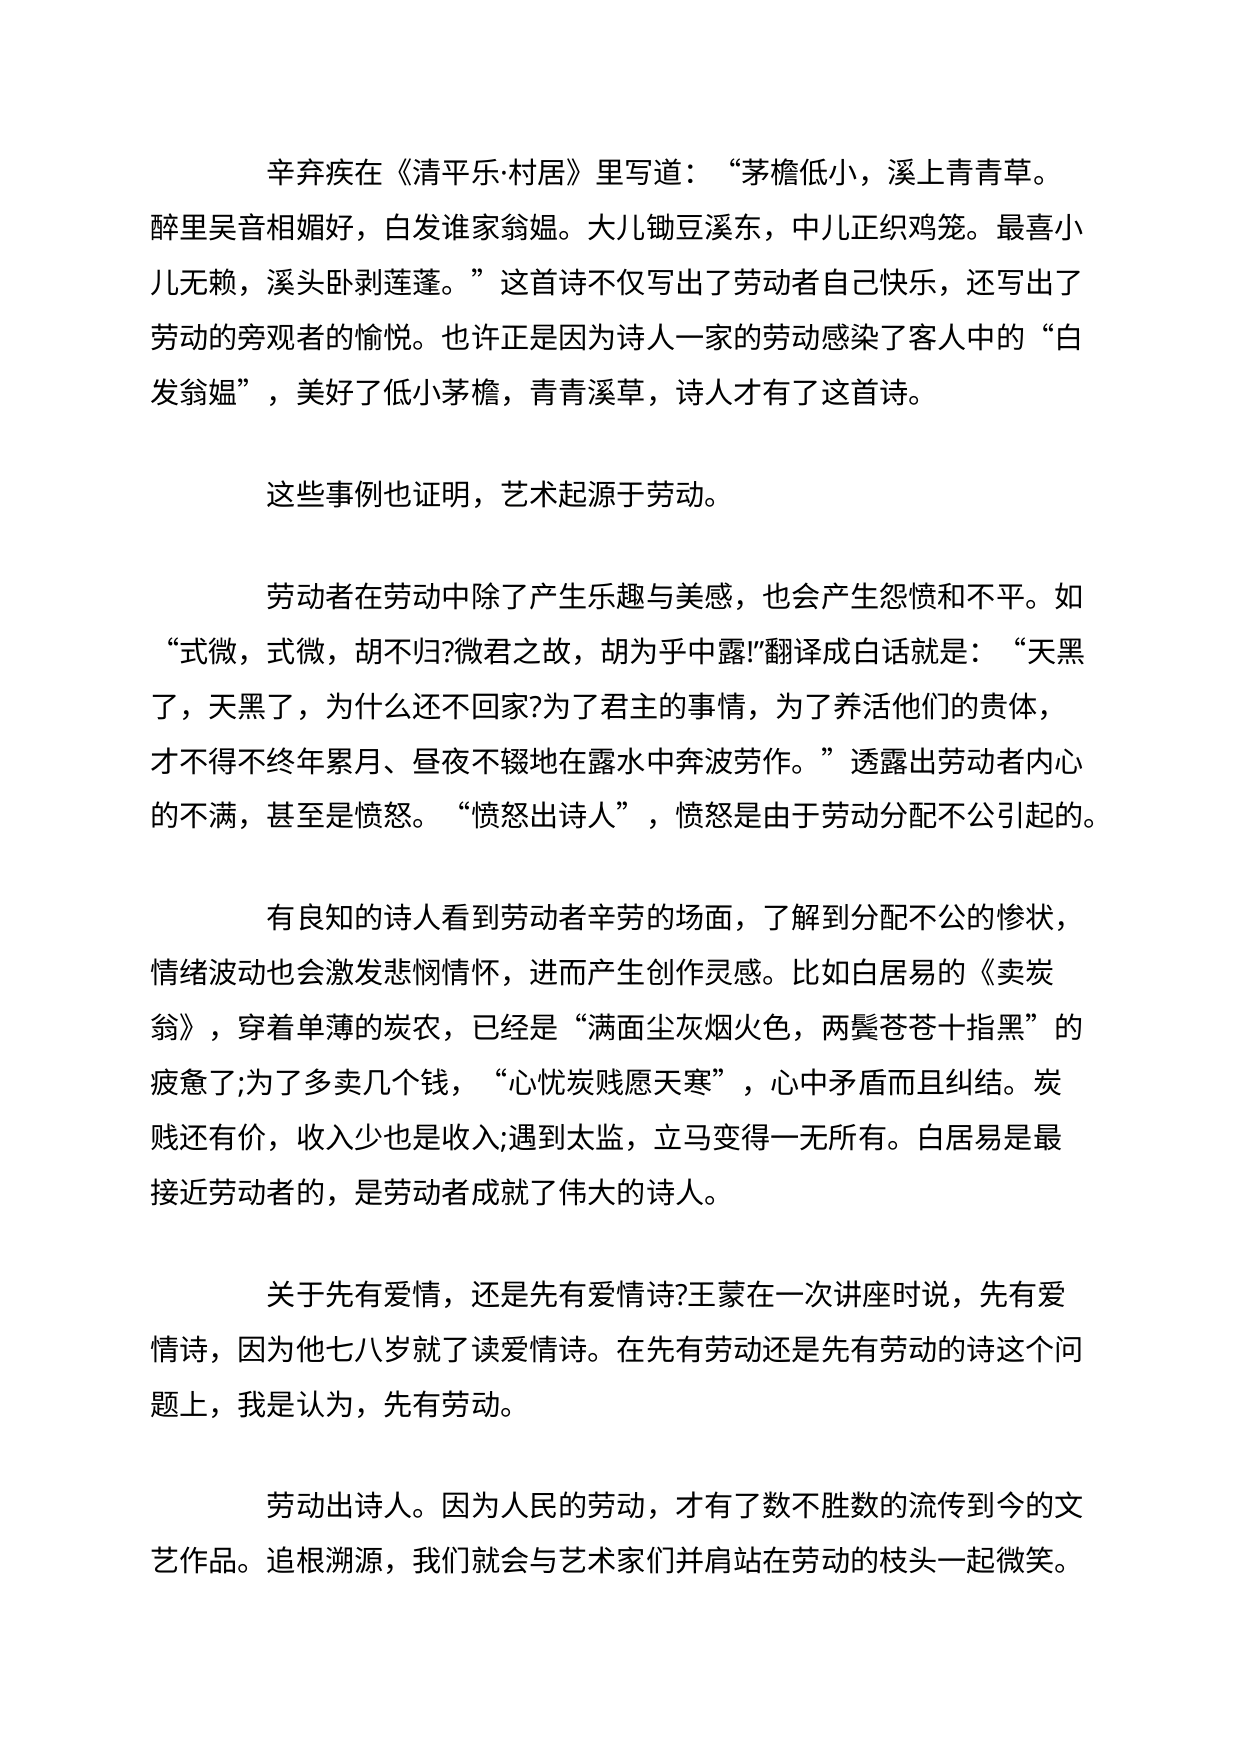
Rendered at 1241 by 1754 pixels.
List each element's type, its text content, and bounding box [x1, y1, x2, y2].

text 这些事例也证明，艺术起源于劳动。 [150, 471, 1090, 514]
text 辛弃疾在《清平乐·村居》里写道：“茅檐低小，溪上青青草。醉里吴音相媚好，白发谁家翁媪。大儿锄豆溪东，中儿正织鸡笼。最喜小儿无赖，溪头卧剥莲蓬。”这首诗不仅写出了劳动者自己快乐，还写出了劳动的旁观者的愉悦。也许正是因为诗人一家的劳动感染了客人中的“白发翁媪”，美好了低小茅檐，青青溪草，诗人才有了这首诗。 [150, 150, 1090, 412]
text 劳动者在劳动中除了产生乐趣与美感，也会产生怨愤和不平。如“式微，式微，胡不归?微君之故，胡为乎中露!”翻译成白话就是：“天黑了，天黑了，为什么还不回家?为了君主的事情，为了养活他们的贵体，才不得不终年累月、昼夜不辍地在露水中奔波劳作。”透露出劳动者内心的不满，甚至是愤怒。“愤怒出诗人”，愤怒是由于劳动分配不公引起的。 [150, 573, 1090, 835]
text 有良知的诗人看到劳动者辛劳的场面，了解到分配不公的惨状，情绪波动也会激发悲悯情怀，进而产生创作灵感。比如白居易的《卖炭翁》，穿着单薄的炭农，已经是“满面尘灰烟火色，两鬓苍苍十指黑”的疲惫了;为了多卖几个钱，“心忧炭贱愿天寒”，心中矛盾而且纠结。炭贱还有价，收入少也是收入;遇到太监，立马变得一无所有。白居易是最接近劳动者的，是劳动者成就了伟大的诗人。 [150, 895, 1090, 1212]
text 劳动出诗人。因为人民的劳动，才有了数不胜数的流传到今的文艺作品。追根溯源，我们就会与艺术家们并肩站在劳动的枝头一起微笑。 [150, 1483, 1090, 1580]
text 关于先有爱情，还是先有爱情诗?王蒙在一次讲座时说，先有爱情诗，因为他七八岁就了读爱情诗。在先有劳动还是先有劳动的诗这个问题上，我是认为，先有劳动。 [150, 1271, 1090, 1423]
